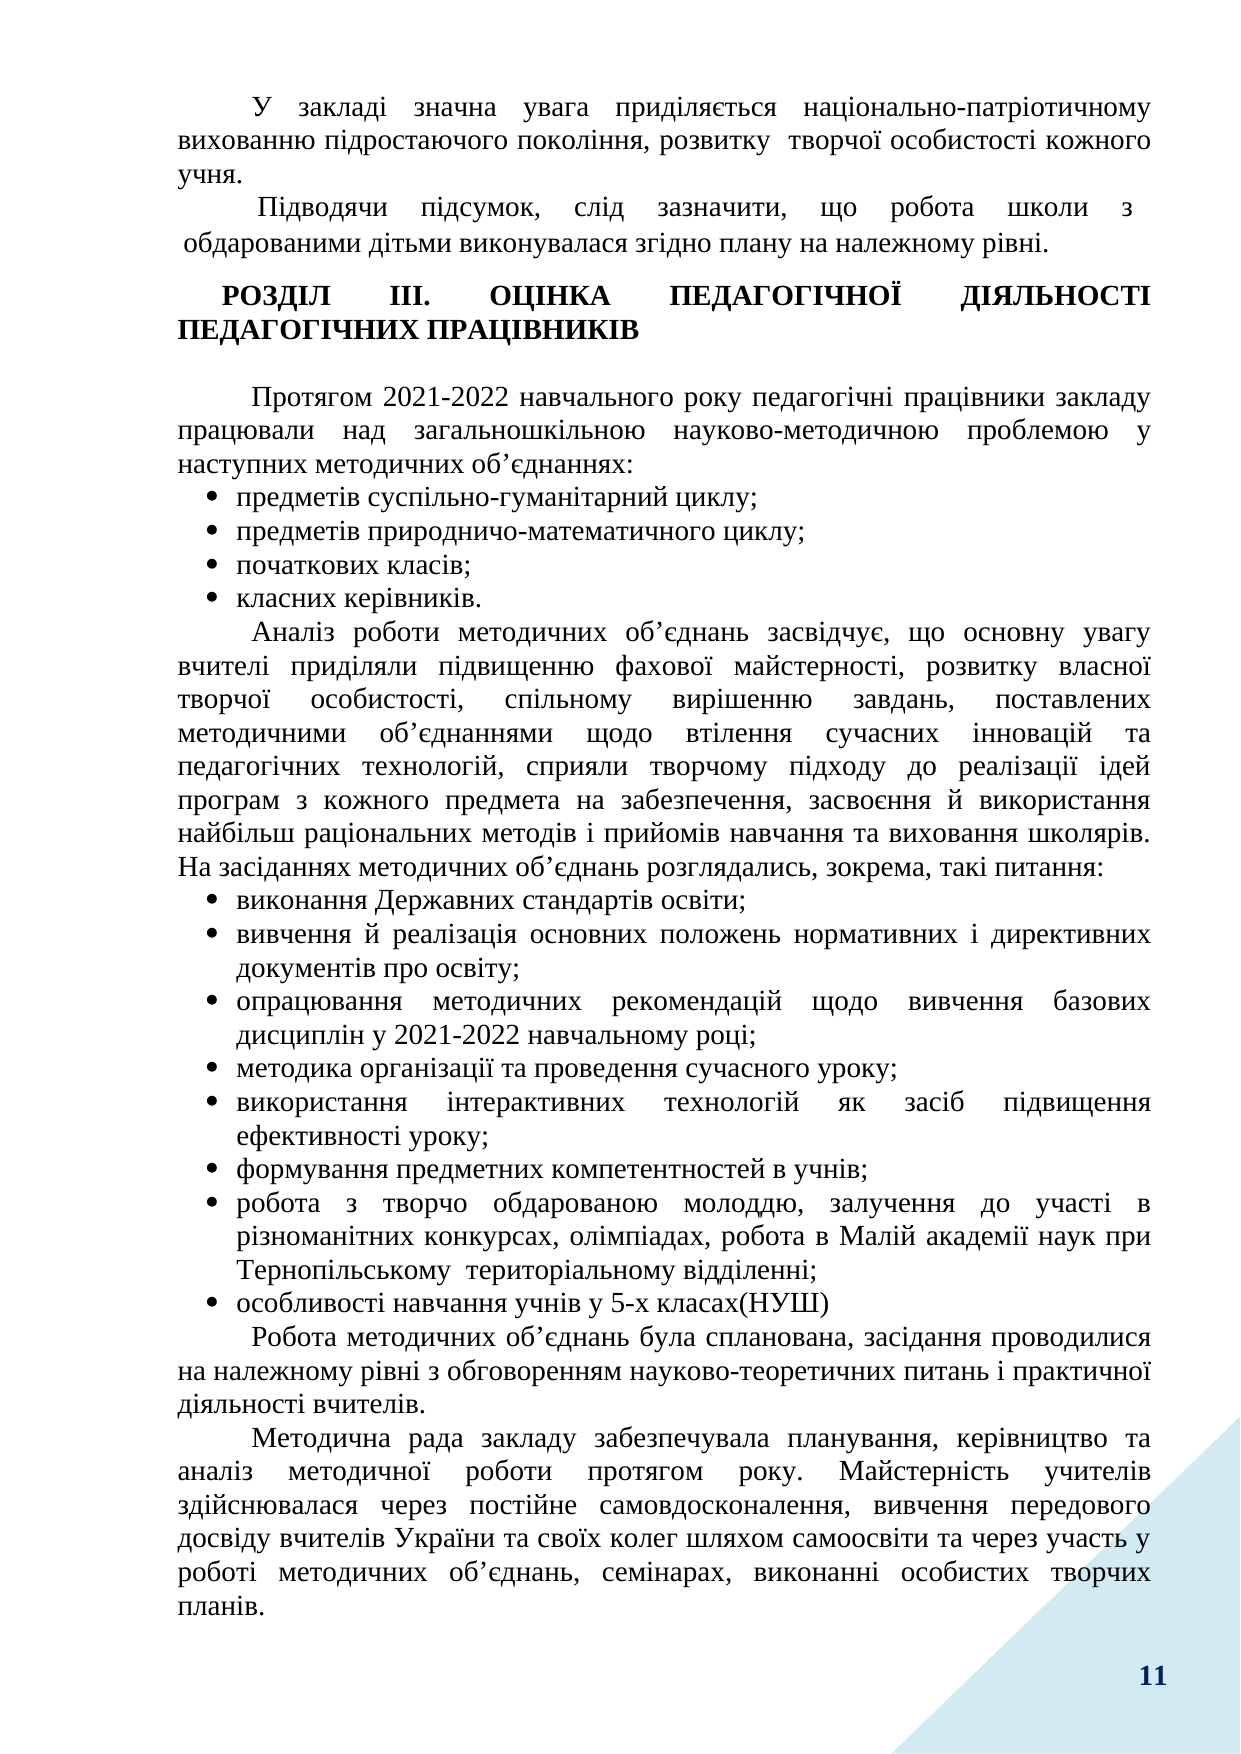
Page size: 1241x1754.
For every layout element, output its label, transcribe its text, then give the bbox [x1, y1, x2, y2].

text Протягом 2021-2022 навчального року педагогічні працівники закладу працювали над загальношкільною науково-методичною проблемою у наступних методичних об’єднаннях: [177, 379, 1152, 479]
text Методична рада закладу забезпечувала планування, керівництво та аналіз методичної роботи протягом року. Майстерність учителів здійснювалася через постійне самовдосконалення, вивчення передового досвіду вчителів України та своїх колег шляхом самоосвіти та через участь у роботі методичних об’єднань, семінарах, виконанні особистих творчих планів. [177, 1420, 1152, 1621]
list опрацювання методичних рекомендацій щодо вивчення базових дисциплін у 2021-2022 навчальному році; [207, 983, 1152, 1050]
list методика організації та проведення сучасного уроку; [207, 1050, 1152, 1084]
list предметів природничо-математичного циклу; [207, 513, 1152, 547]
list початкових класів; [207, 547, 1152, 580]
list предметів суспільно-гуманітарний циклу; [207, 479, 1152, 513]
list вивчення й реалізація основних положень нормативних і директивних документів про освіту; [207, 916, 1152, 983]
list класних керівників. [207, 580, 1152, 614]
list робота з творчо обдарованою молоддю, залучення до участі в різноманітних конкурсах, олімпіадах, робота в Малій академії наук при Тернопільському територіальному відділенні; [207, 1185, 1152, 1286]
list формування предметних компетентностей в учнів; [207, 1151, 1152, 1185]
text У закладі значна увага приділяється національно-патріотичному вихованню підростаючого покоління, розвитку творчої особистості кожного учня. [177, 89, 1152, 189]
text Аналіз роботи методичних об’єднань засвідчує, що основну увагу вчителі приділяли підвищенню фахової майстерності, розвитку власної творчої особистості, спільному вирішенню завдань, поставлених методичними об’єднаннями щодо втілення сучасних інновацій та педагогічних технологій, сприяли творчому підходу до реалізації ідей програм з кожного предмета на забезпечення, засвоєння й використання найбільш раціональних методів і прийомів навчання та виховання школярів. На засіданнях методичних об’єднань розглядались, зокрема, такі питання: [177, 614, 1152, 882]
text Підводячи підсумок, слід зазначити, що робота школи з обдарованими дітьми виконувалася згідно плану на належному рівні. [183, 189, 1133, 259]
list виконання Державних стандартів освіти; [207, 882, 1152, 916]
list особливості навчання учнів у 5-х класах(НУШ) [207, 1286, 1152, 1319]
list використання інтерактивних технологій як засіб підвищення ефективності уроку; [207, 1084, 1152, 1151]
text Робота методичних об’єднань була спланована, засідання проводилися на належному рівні з обговоренням науково-теоретичних питань і практичної діяльності вчителів. [177, 1319, 1152, 1420]
text РОЗДІЛ ІІІ. ОЦІНКА ПЕДАГОГІЧНОЇ ДІЯЛЬНОСТІ ПЕДАГОГІЧНИХ ПРАЦІВНИКІВ [177, 278, 1152, 345]
